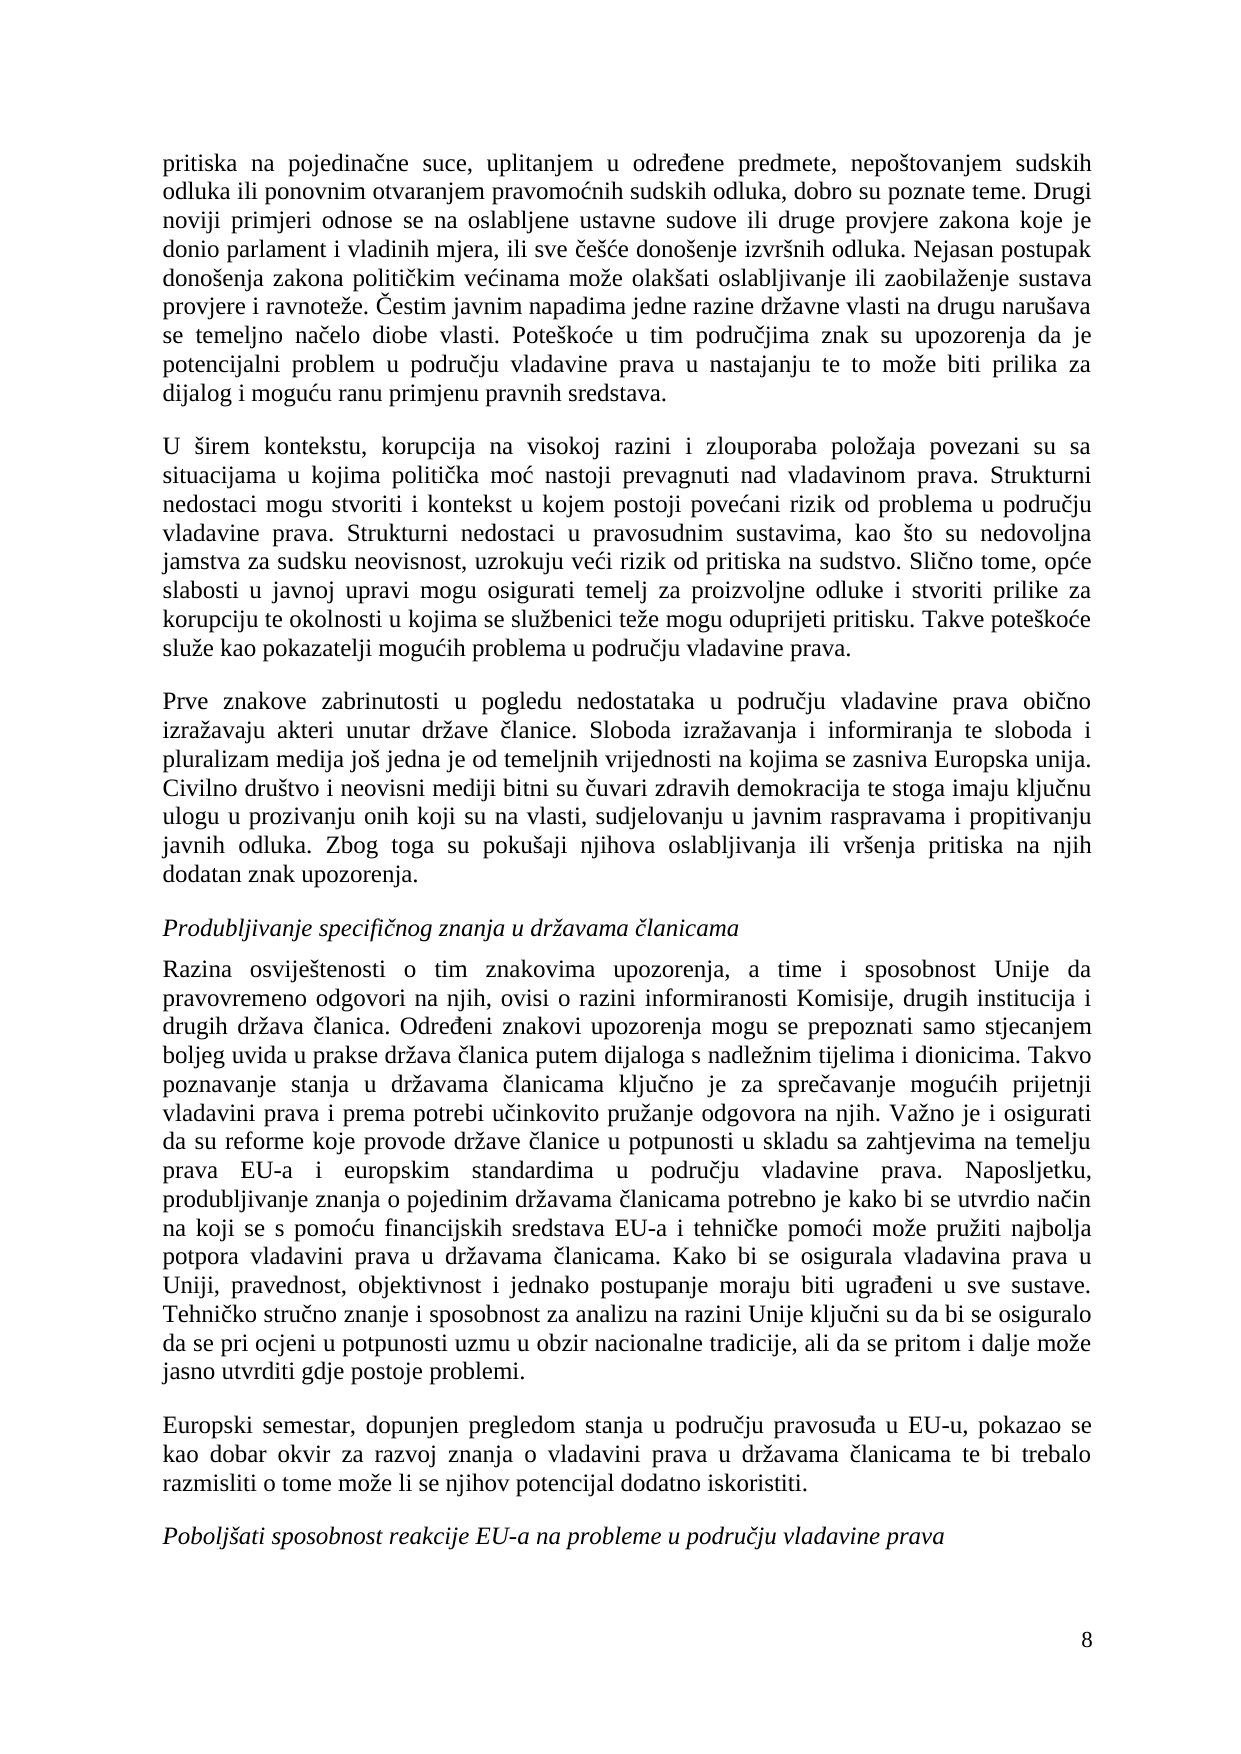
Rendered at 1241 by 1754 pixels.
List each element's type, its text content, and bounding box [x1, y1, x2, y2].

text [162, 148, 1093, 406]
text Poboljšati sposobnost reakcije EU-a na probleme u području vladavine prava [162, 1521, 1093, 1550]
text U širem kontekstu, korupcija na visokoj razini i zlouporaba položaja povezani su sa situacijama u kojima politička moć nastoji prevagnuti nad vladavinom prava. Strukturni nedostaci mogu stvoriti i kontekst u kojem postoji povećani rizik od problema u području vladavine prava. Strukturni nedostaci u pravosudnim sustavima, kao što su nedovoljna jamstva za sudsku neovisnost, uzrokuju veći rizik od pritiska na sudstvo. Slično tome, opće slabosti u javnoj upravi mogu osigurati temelj za proizvoljne odluke i stvoriti prilike za korupciju te okolnosti u kojima se službenici teže mogu oduprijeti pritisku. Takve poteškoće služe kao pokazatelji mogućih problema u području vladavine prava. [162, 431, 1093, 661]
text Razina osviještenosti o tim znakovima upozorenja, a time i sposobnost Unije da pravovremeno odgovori na njih, ovisi o razini informiranosti Komisije, drugih institucija i drugih država članica. Određeni znakovi upozorenja mogu se prepoznati samo stjecanjem boljeg uvida u prakse država članica putem dijaloga s nadležnim tijelima i dionicima. Takvo poznavanje stanja u državama članicama ključno je za sprečavanje mogućih prijetnji vladavini prava i prema potrebi učinkovito pružanje odgovora na njih. Važno je i osigurati da su reforme koje provode države članice u potpunosti u skladu sa zahtjevima na temelju prava EU-a i europskim standardima u području vladavine prava. Naposljetku, produbljivanje znanja o pojedinim državama članicama potrebno je kako bi se utvrdio način na koji se s pomoću financijskih sredstava EU-a i tehničke pomoći može pružiti najbolja potpora vladavini prava u državama članicama. Kako bi se osigurala vladavina prava u Uniji, pravednost, objektivnost i jednako postupanje moraju biti ugrađeni u sve sustave. Tehničko stručno znanje i sposobnost za analizu na razini Unije ključni su da bi se osiguralo da se pri ocjeni u potpunosti uzmu u obzir nacionalne tradicije, ali da se pritom i dalje može jasno utvrditi gdje postoje problemi. [162, 954, 1093, 1385]
text Prve znakove zabrinutosti u pogledu nedostataka u području vladavine prava obično izražavaju akteri unutar države članice. Sloboda izražavanja i informiranja te sloboda i pluralizam medija još jedna je od temeljnih vrijednosti na kojima se zasniva Europska unija. Civilno društvo i neovisni mediji bitni su čuvari zdravih demokracija te stoga imaju ključnu ulogu u prozivanju onih koji su na vlasti, sudjelovanju u javnim raspravama i propitivanju javnih odluka. Zbog toga su pokušaji njihova oslabljivanja ili vršenja pritiska na njih dodatan znak upozorenja. [162, 686, 1093, 888]
text Europski semestar, dopunjen pregledom stanja u području pravosuđa u EU-u, pokazao se kao dobar okvir za razvoj znanja o vladavini prava u državama članicama te bi trebalo razmisliti o tome može li se njihov potencijal dodatno iskoristiti. [162, 1410, 1093, 1496]
text Produbljivanje specifičnog znanja u državama članicama [162, 913, 1093, 941]
